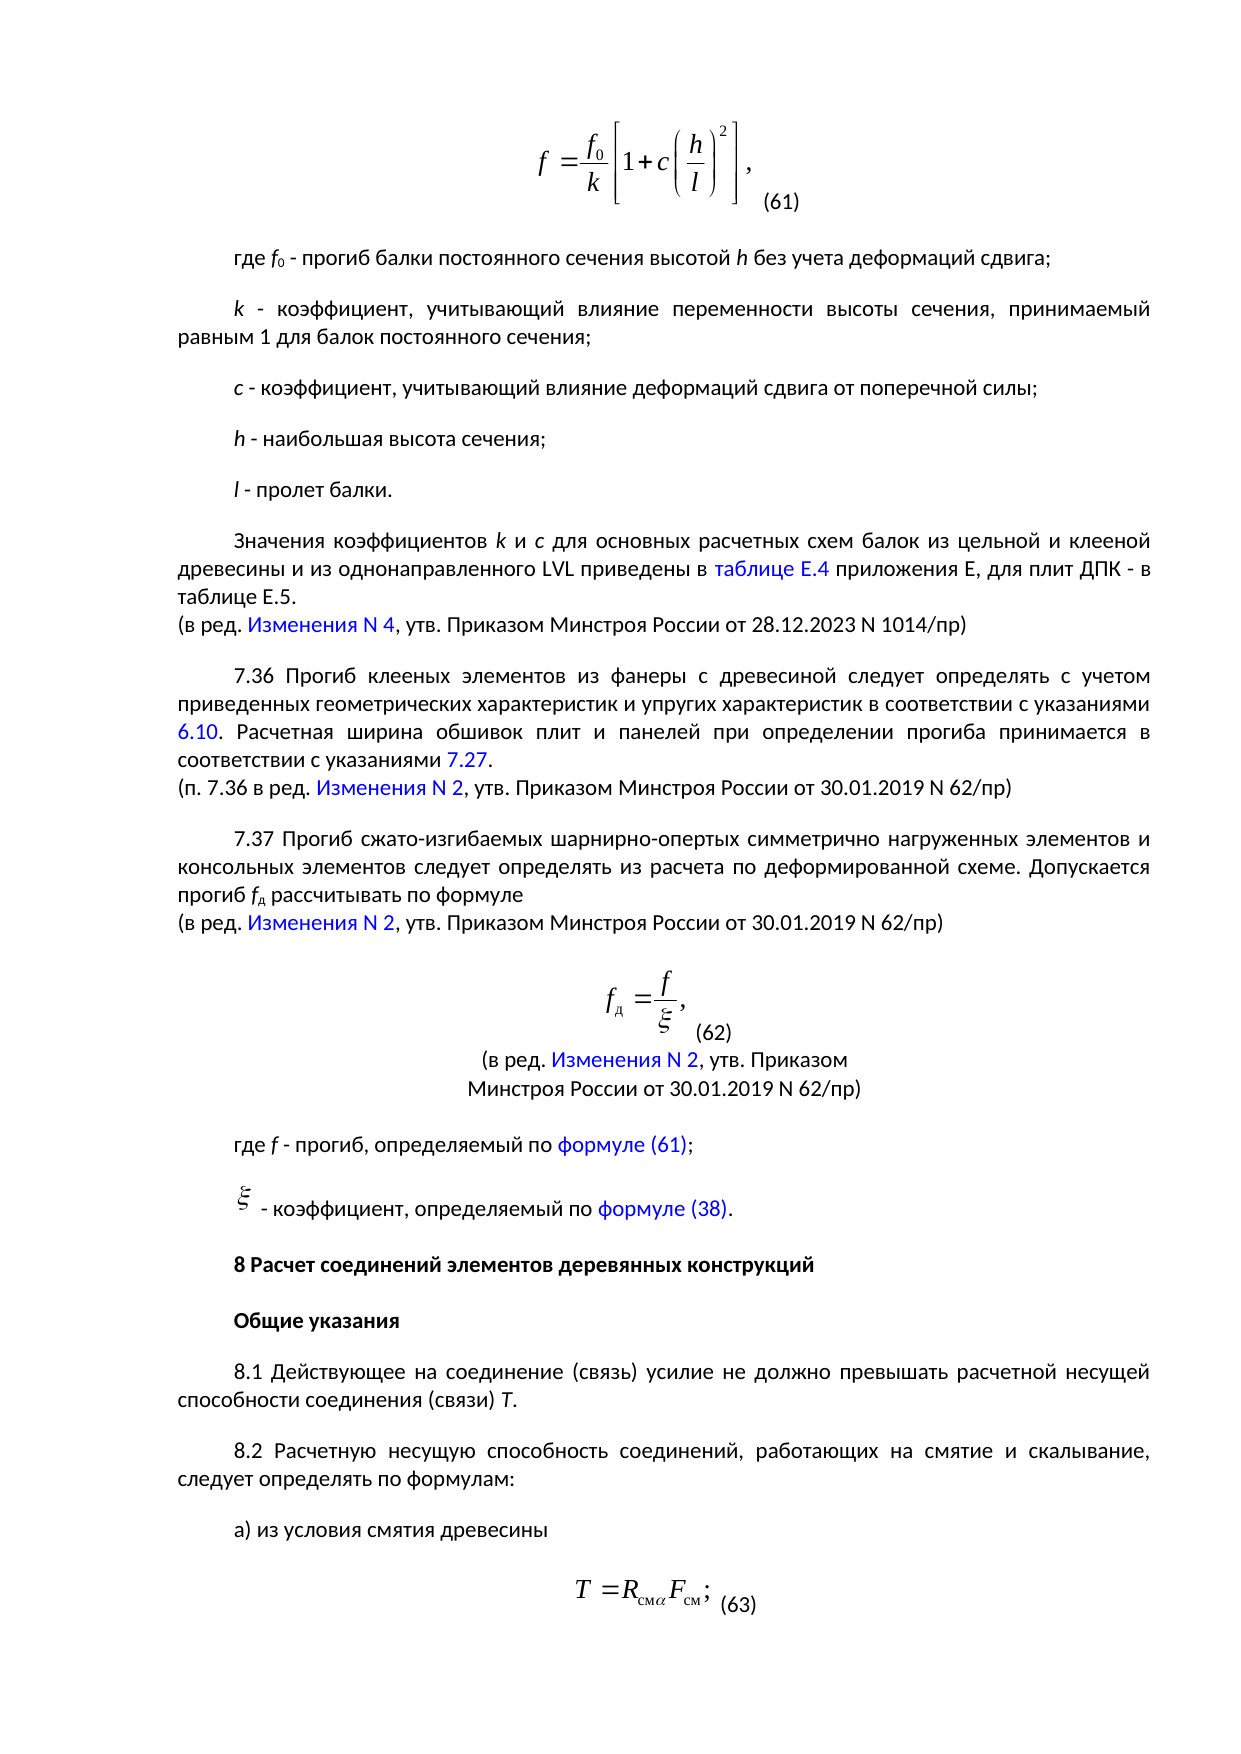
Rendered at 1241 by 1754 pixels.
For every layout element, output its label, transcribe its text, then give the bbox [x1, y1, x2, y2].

text (в ред. Изменения N 4, утв. Приказом Минстроя России от 28.12.2023 N 1014/пр) [177, 610, 1152, 638]
text 8.2 Расчетную несущую способность соединений, работающих на смятие и скалывание, следует определять по формулам: [177, 1436, 1152, 1492]
title 8 Расчет соединений элементов деревянных конструкций [177, 1250, 1152, 1278]
text (в ред. Изменения N 2, утв. Приказом [177, 1046, 1152, 1074]
text 8.1 Действующее на соединение (связь) усилие не должно превышать расчетной несущей способности соединения (связи) T. [177, 1357, 1152, 1413]
text h - наибольшая высота сечения; [177, 424, 1152, 452]
text а) из условия смятия древесины [177, 1515, 1152, 1543]
text c - коэффициент, учитывающий влияние деформаций сдвига от поперечной силы; [177, 373, 1152, 401]
text (63) [177, 1571, 1152, 1618]
text (п. 7.36 в ред. Изменения N 2, утв. Приказом Минстроя России от 30.01.2019 N 62/пр) [177, 773, 1152, 801]
text Значения коэффициентов k и c для основных расчетных схем балок из цельной и клееной древесины и из однонаправленного LVL приведены в таблице Е.4 приложения Е, для плит ДПК - в таблице Е.5. [177, 526, 1152, 610]
text k - коэффициент, учитывающий влияние переменности высоты сечения, принимаемый равным 1 для балок постоянного сечения; [177, 294, 1152, 350]
text (61) [177, 118, 1152, 215]
text 7.36 Прогиб клееных элементов из фанеры с древесиной следует определять с учетом приведенных геометрических характеристик и упругих характеристик в соответствии с указаниями 6.10. Расчетная ширина обшивок плит и панелей при определении прогиба принимается в соответствии с указаниями 7.27. [177, 661, 1152, 773]
text Минстроя России от 30.01.2019 N 62/пр) [177, 1074, 1152, 1102]
title Общие указания [177, 1306, 1152, 1334]
text l - пролет балки. [177, 475, 1152, 503]
text 7.37 Прогиб сжато-изгибаемых шарнирно-опертых симметрично нагруженных элементов и консольных элементов следует определять из расчета по деформированной схеме. Допускается прогиб fд рассчитывать по формуле [177, 824, 1152, 908]
text (в ред. Изменения N 2, утв. Приказом Минстроя России от 30.01.2019 N 62/пр) [177, 908, 1152, 936]
text где f - прогиб, определяемый по формуле (61); [177, 1130, 1152, 1158]
text - коэффициент, определяемый по формуле (38). [177, 1181, 1152, 1222]
text (62) [177, 964, 1152, 1046]
text где f0 - прогиб балки постоянного сечения высотой h без учета деформаций сдвига; [177, 243, 1152, 271]
